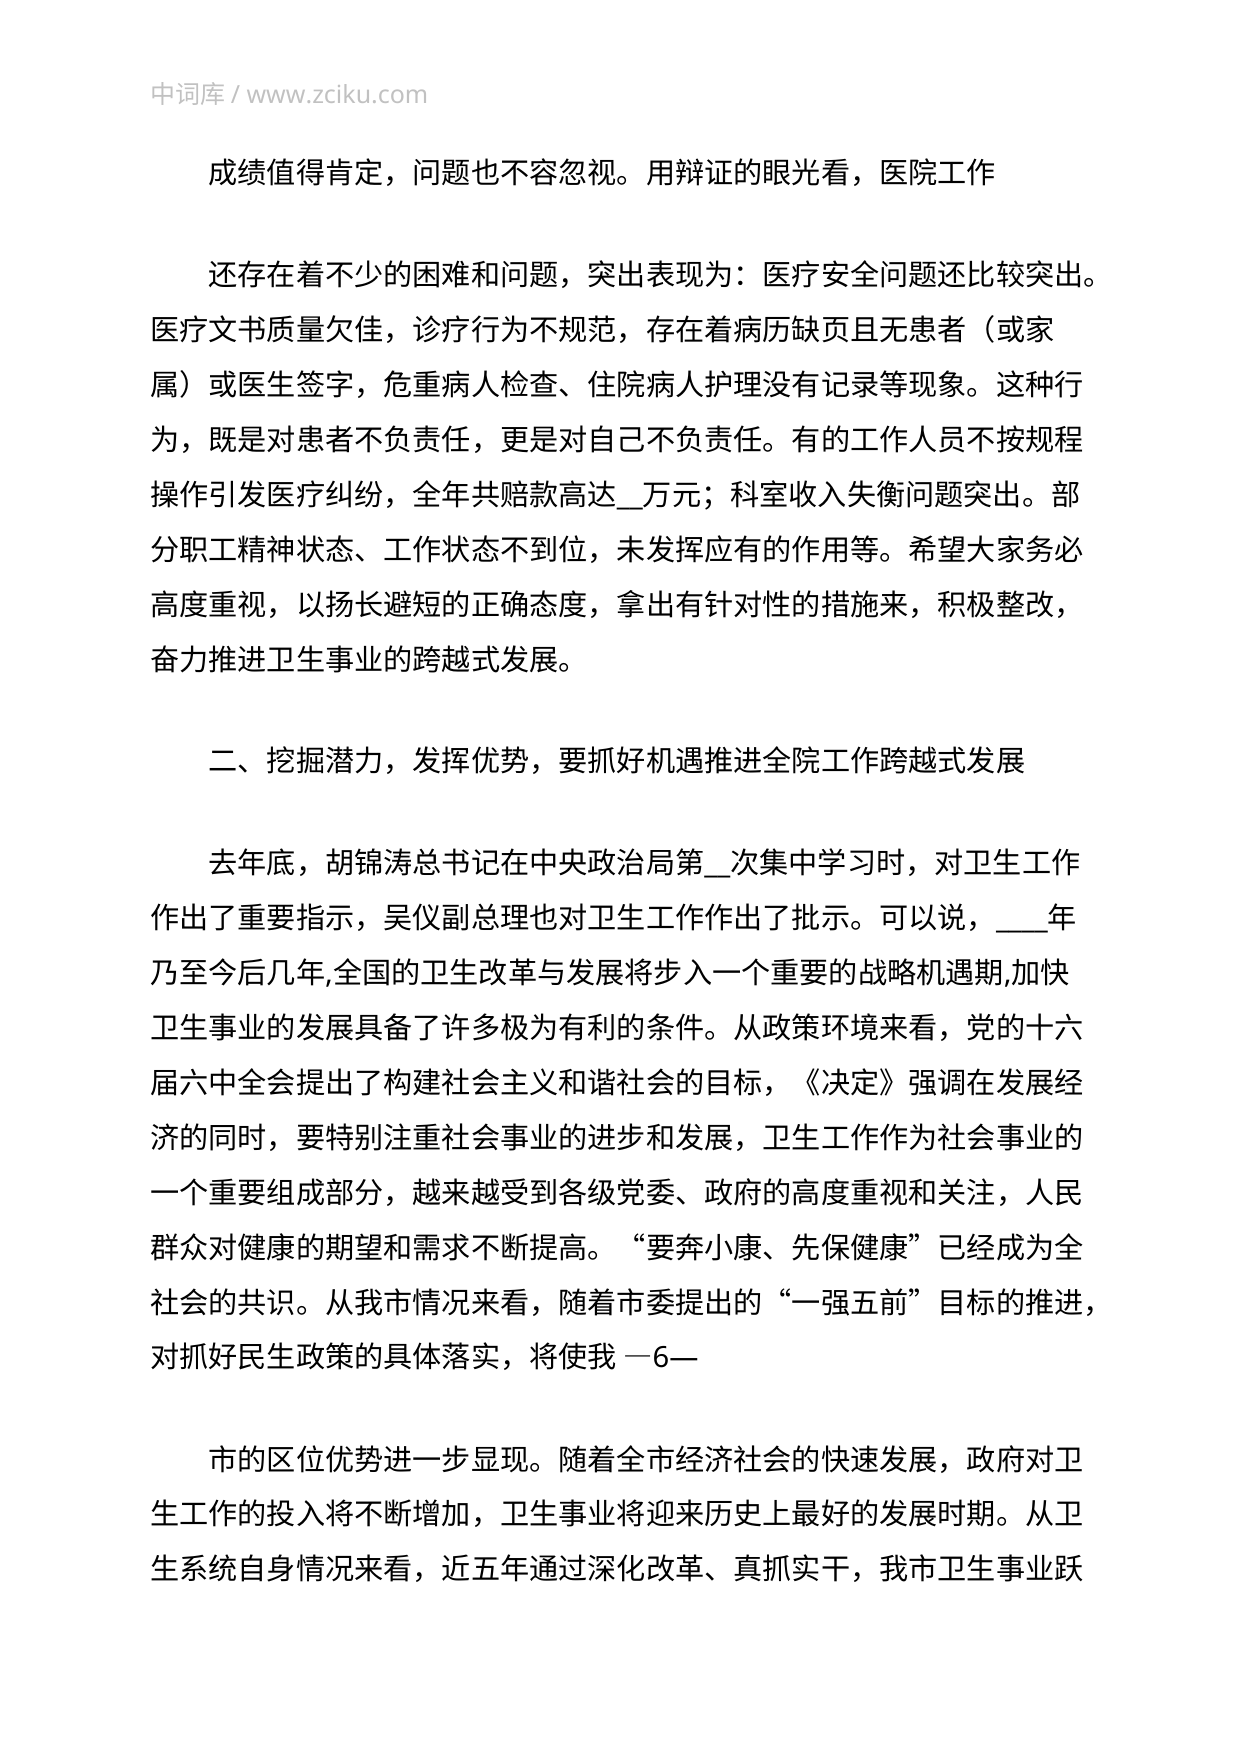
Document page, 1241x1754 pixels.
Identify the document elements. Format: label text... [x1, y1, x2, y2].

text 还存在着不少的困难和问题，突出表现为：医疗安全问题还比较突出。医疗文书质量欠佳，诊疗行为不规范，存在着病历缺页且无患者（或家属）或医生签字，危重病人检查、住院病人护理没有记录等现象。这种行为，既是对患者不负责任，更是对自己不负责任。有的工作人员不按规程操作引发医疗纠纷，全年共赔款高达__万元；科室收入失衡问题突出。部分职工精神状态、工作状态不到位，未发挥应有的作用等。希望大家务必高度重视，以扬长避短的正确态度，拿出有针对性的措施来，积极整改，奋力推进卫生事业的跨越式发展。 [150, 252, 1090, 678]
text 二、挖掘潜力，发挥优势，要抓好机遇推进全院工作跨越式发展 [150, 738, 1090, 780]
text 去年底，胡锦涛总书记在中央政治局第__次集中学习时，对卫生工作作出了重要指示，吴仪副总理也对卫生工作作出了批示。可以说，____年乃至今后几年,全国的卫生改革与发展将步入一个重要的战略机遇期,加快卫生事业的发展具备了许多极为有利的条件。从政策环境来看，党的十六届六中全会提出了构建社会主义和谐社会的目标，《决定》强调在发展经济的同时，要特别注重社会事业的进步和发展，卫生工作作为社会事业的一个重要组成部分，越来越受到各级党委、政府的高度重视和关注，人民群众对健康的期望和需求不断提高。“要奔小康、先保健康”已经成为全社会的共识。从我市情况来看，随着市委提出的“一强五前”目标的推进，对抓好民生政策的具体落实，将使我 —6— [150, 840, 1090, 1376]
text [150, 1436, 1090, 1588]
text 成绩值得肯定，问题也不容忽视。用辩证的眼光看，医院工作 [150, 150, 1090, 192]
